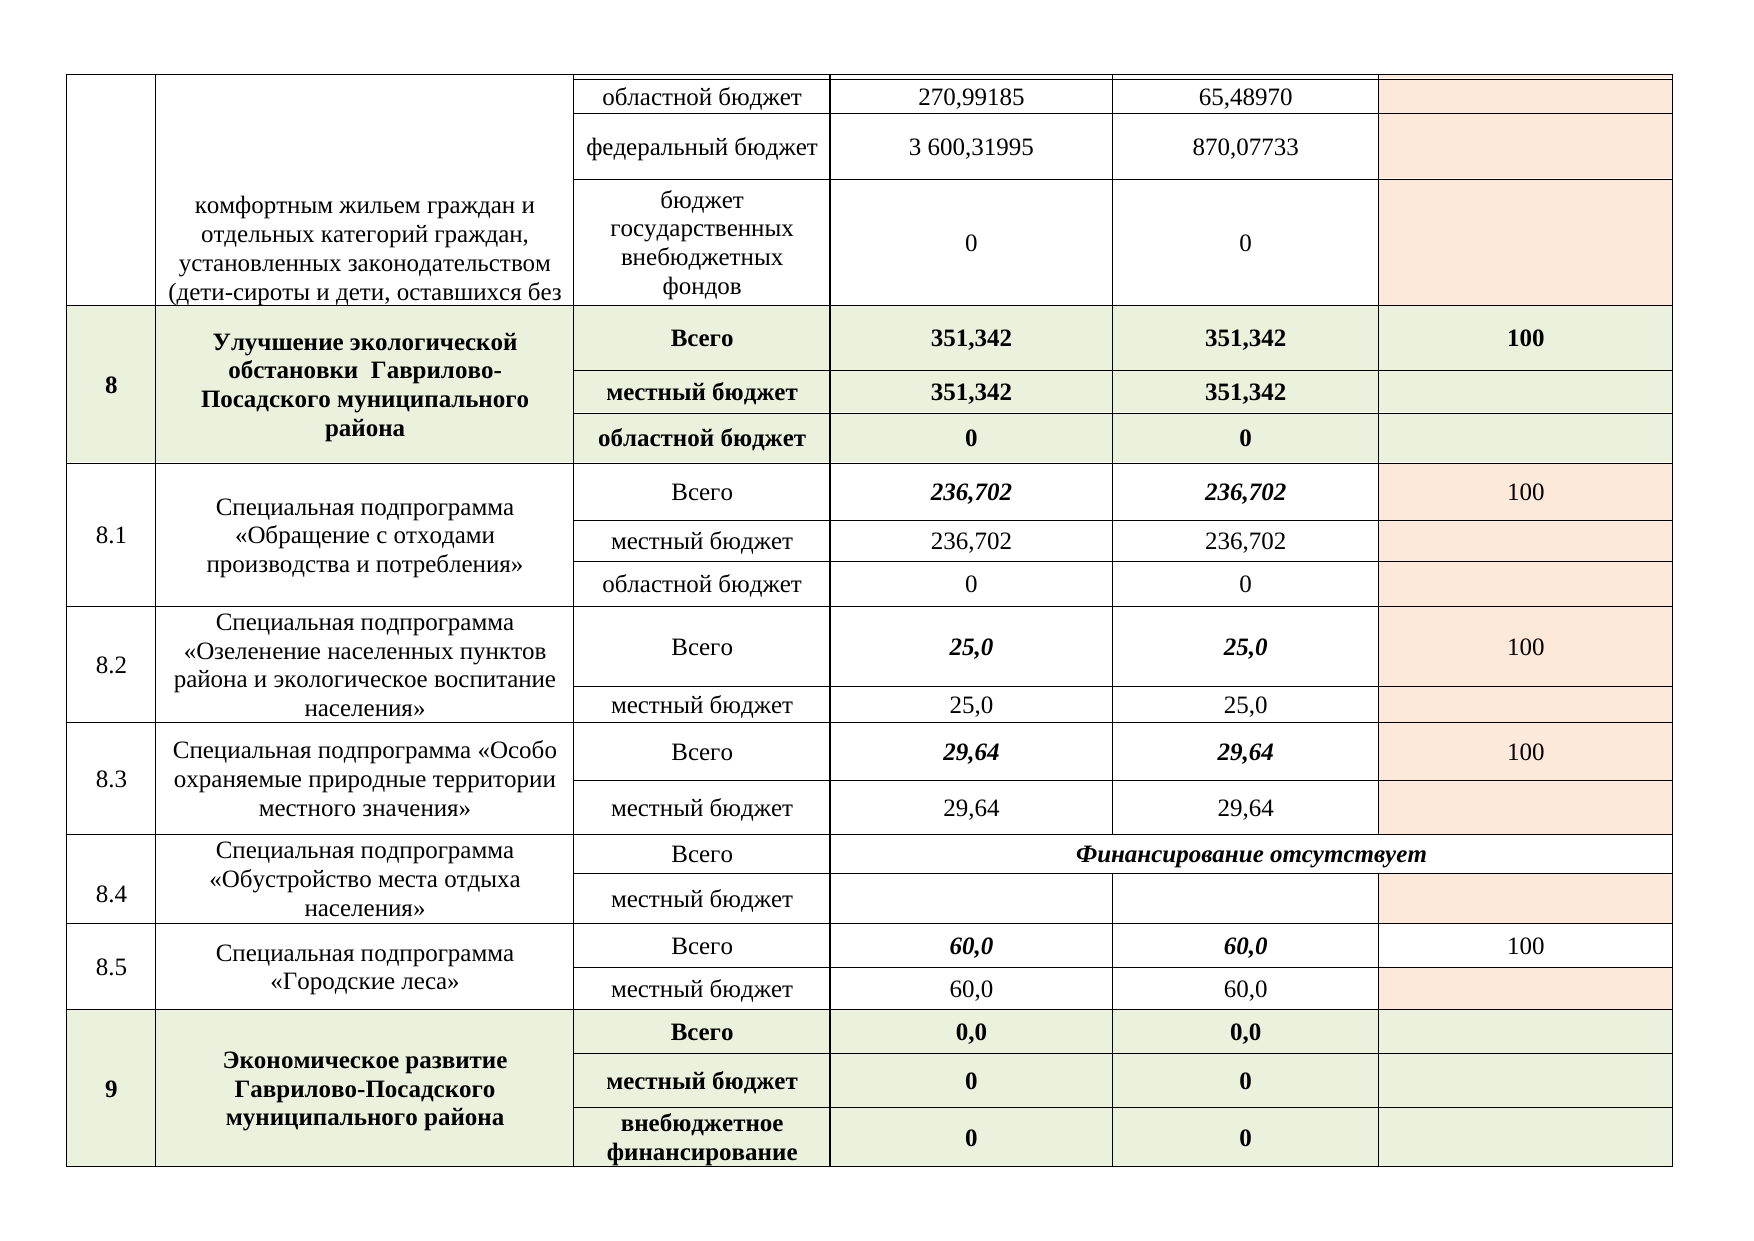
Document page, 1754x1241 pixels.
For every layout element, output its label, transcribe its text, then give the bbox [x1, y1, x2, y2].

table_cell 60,0 [1113, 968, 1378, 1009]
table_cell 8.2 [67, 607, 155, 722]
table_cell Всего [574, 835, 829, 873]
table_cell 0,0 [831, 1010, 1112, 1053]
table_cell 8.3 [67, 723, 155, 834]
table_cell 8.1 [67, 464, 155, 606]
table_cell 60,0 [831, 924, 1112, 967]
table_cell 65,48970 [1113, 80, 1378, 113]
table_cell 0 [1113, 414, 1378, 462]
table_cell [1379, 968, 1672, 1009]
table_cell местный бюджет [574, 687, 829, 722]
table_cell Специальная подпрограмма «Городские леса» [156, 924, 573, 1009]
table_cell 351,342 [831, 306, 1112, 370]
table_cell 351,342 [1113, 306, 1378, 370]
table_cell федеральный бюджет [574, 114, 829, 178]
table_cell [1379, 1054, 1672, 1107]
table_cell Специальная подпрограмма «Особо охраняемые природные территории местного значения» [156, 723, 573, 834]
table_cell 0,0 [1113, 1010, 1378, 1053]
table_cell 29,64 [1113, 723, 1378, 780]
table_cell 100 [1379, 607, 1672, 686]
table_cell [1379, 371, 1672, 412]
table_cell 236,702 [1113, 464, 1378, 520]
table_cell Специальная подпрограмма «Обращение с отходами производства и потребления» [156, 464, 573, 606]
table_cell областной бюджет [574, 80, 829, 113]
table_cell 870,07733 [1113, 114, 1378, 178]
table_cell 25,0 [1113, 687, 1378, 722]
table_cell 236,702 [831, 464, 1112, 520]
table_cell 60,0 [1113, 924, 1378, 967]
table_cell [1379, 1010, 1672, 1053]
table_cell Специальная подпрограмма «Озеленение населенных пунктов района и экологическое воспитание населения» [156, 607, 573, 722]
table_cell Экономическое развитие Гаврилово-Посадского муниципального района [156, 1010, 573, 1166]
table_cell 351,342 [1113, 371, 1378, 412]
table_cell 351,342 [831, 371, 1112, 412]
table_cell 0 [831, 562, 1112, 606]
table_cell бюджет государственных внебюджетных фондов [574, 180, 829, 305]
table_cell [1379, 114, 1672, 178]
table_cell [1379, 414, 1672, 462]
table_cell внебюджетное финансирование [574, 1108, 829, 1166]
table_cell 0 [1113, 562, 1378, 606]
table_cell 8.5 [67, 924, 155, 1009]
table_cell Всего [574, 1010, 829, 1053]
table_cell 9 [67, 1010, 155, 1166]
table_cell Всего [574, 723, 829, 780]
table_cell 0 [831, 1054, 1112, 1107]
table_cell Всего [574, 306, 829, 370]
table_cell местный бюджет [574, 874, 829, 923]
table_cell 8 [67, 306, 155, 462]
table_cell местный бюджет [574, 1054, 829, 1107]
table_cell 270,99185 [831, 80, 1112, 113]
table_cell [1379, 874, 1672, 923]
table_cell местный бюджет [574, 781, 829, 834]
table_cell 0 [1113, 180, 1378, 305]
table_cell 60,0 [831, 968, 1112, 1009]
table_cell [831, 874, 1112, 923]
table_cell 0 [1113, 1054, 1378, 1107]
table_cell Специальная подпрограмма «Обустройство места отдыха населения» [156, 835, 573, 923]
table_cell 3 600,31995 [831, 114, 1112, 178]
table_cell [1379, 781, 1672, 834]
table_cell областной бюджет [574, 562, 829, 606]
table_cell 29,64 [831, 723, 1112, 780]
table_cell 236,702 [1113, 521, 1378, 561]
table_cell Всего [574, 607, 829, 686]
table_cell 29,64 [831, 781, 1112, 834]
table_cell местный бюджет [574, 968, 829, 1009]
table_cell [1379, 180, 1672, 305]
table_cell Всего [574, 924, 829, 967]
table_cell 25,0 [1113, 607, 1378, 686]
table_cell 8.4 [67, 835, 155, 923]
table_cell Финансирование отсутствует [831, 835, 1672, 873]
table_cell [1113, 874, 1378, 923]
table_cell местный бюджет [574, 521, 829, 561]
table_cell [1379, 562, 1672, 606]
table_cell [1379, 687, 1672, 722]
table_cell 29,64 [1113, 781, 1378, 834]
table_cell [1379, 1108, 1672, 1166]
table_cell 0 [831, 1108, 1112, 1166]
table_cell 0 [831, 414, 1112, 462]
table_cell 236,702 [831, 521, 1112, 561]
table_cell областной бюджет [574, 414, 829, 462]
table_cell 100 [1379, 464, 1672, 520]
table_cell 25,0 [831, 607, 1112, 686]
table_cell местный бюджет [574, 371, 829, 412]
table_cell 100 [1379, 723, 1672, 780]
table_cell [1379, 521, 1672, 561]
table_cell 100 [1379, 924, 1672, 967]
table_cell 100 [1379, 306, 1672, 370]
table_cell 25,0 [831, 687, 1112, 722]
table_cell Улучшение экологической обстановки Гаврилово-Посадского муниципального района [156, 306, 573, 462]
table_cell 0 [831, 180, 1112, 305]
table_cell 0 [1113, 1108, 1378, 1166]
table_cell Всего [574, 464, 829, 520]
table_cell [1379, 80, 1672, 113]
